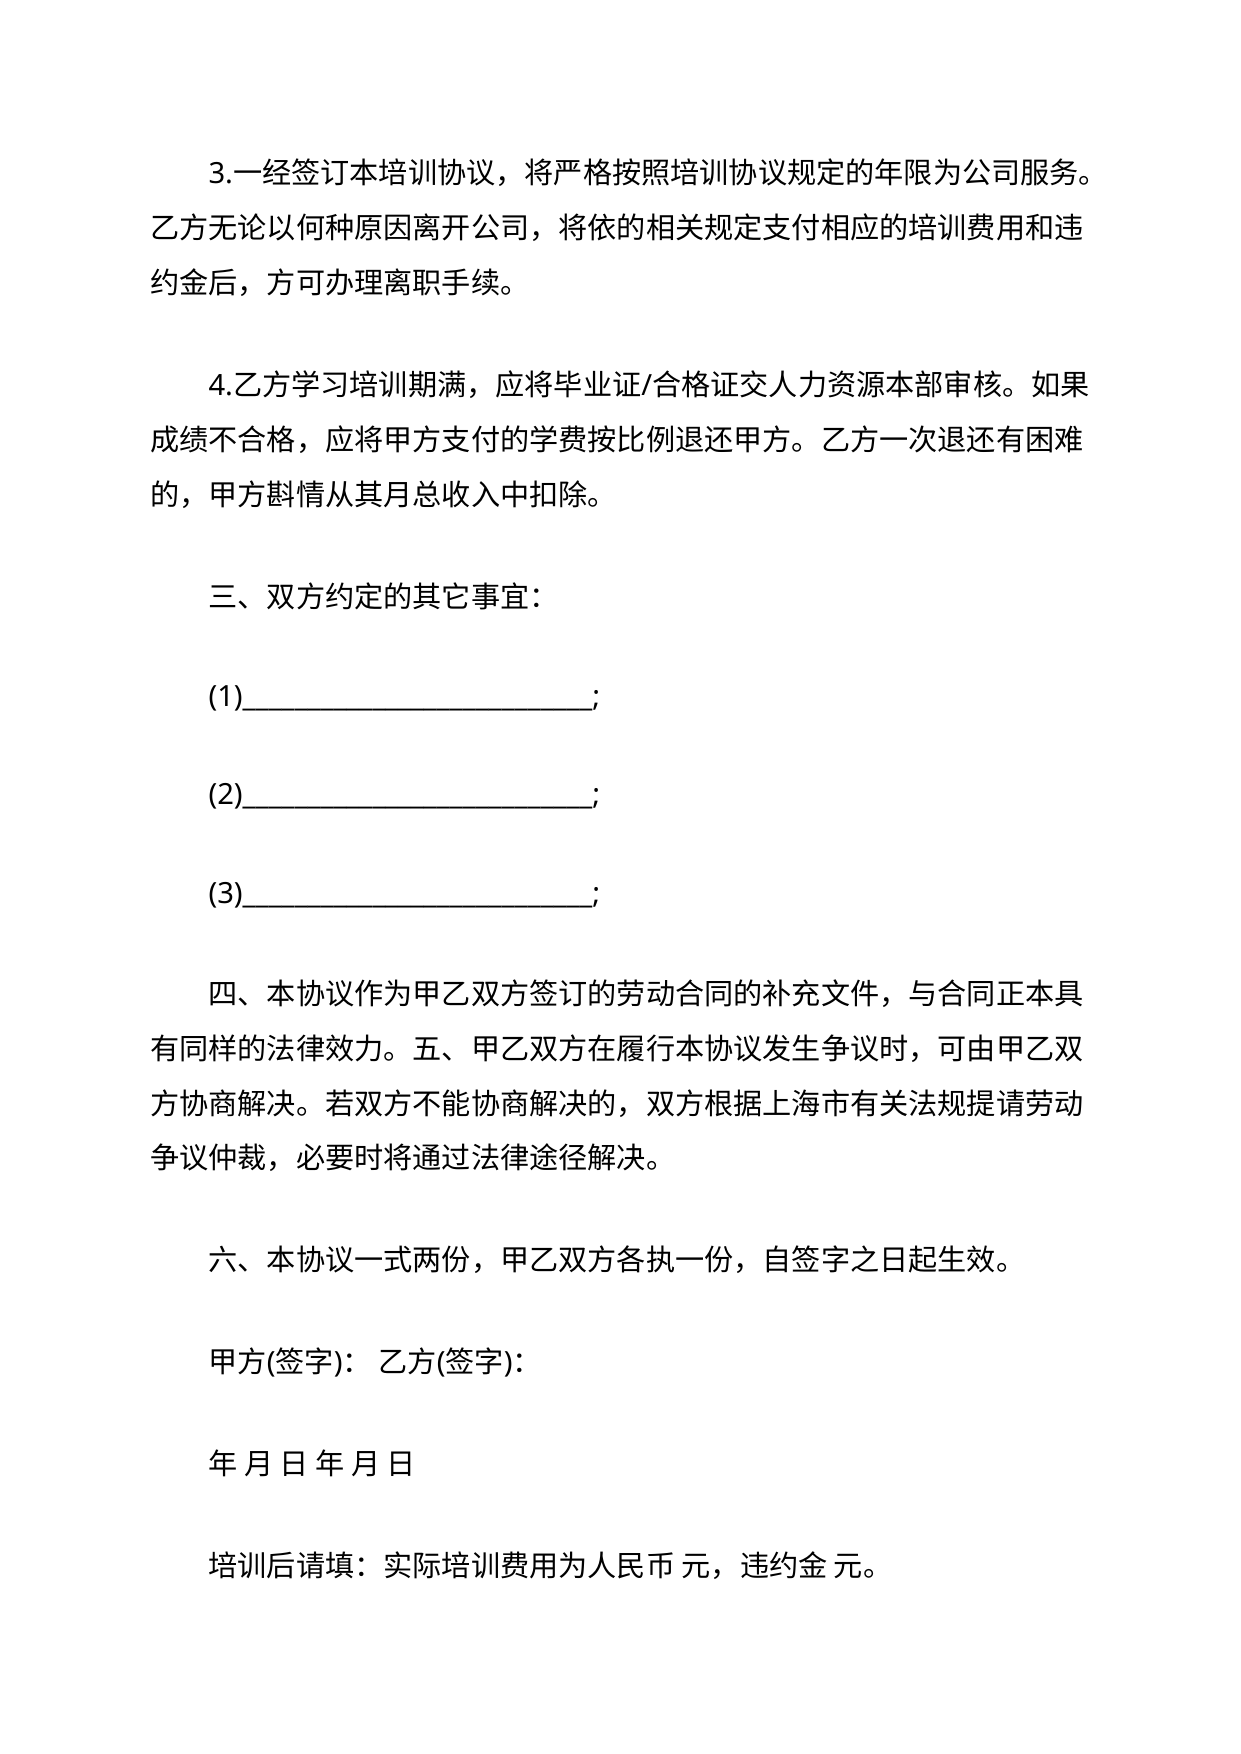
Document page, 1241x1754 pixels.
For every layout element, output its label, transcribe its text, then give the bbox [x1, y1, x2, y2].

text (1)___________________________; [150, 675, 1090, 715]
text 三、双方约定的其它事宜： [150, 573, 1090, 616]
text 四、本协议作为甲乙双方签订的劳动合同的补充文件，与合同正本具有同样的法律效力。五、甲乙双方在履行本协议发生争议时，可由甲乙双方协商解决。若双方不能协商解决的，双方根据上海市有关法规提请劳动争议仲裁，必要时将通过法律途径解决。 [150, 970, 1090, 1177]
text 4.乙方学习培训期满，应将毕业证/合格证交人力资源本部审核。如果成绩不合格，应将甲方支付的学费按比例退还甲方。乙方一次退还有困难的，甲方斟情从其月总收入中扣除。 [150, 362, 1090, 514]
text 年 月 日 年 月 日 [150, 1441, 1090, 1483]
text 甲方(签字)： 乙方(签字)： [150, 1339, 1090, 1381]
text 3.一经签订本培训协议，将严格按照培训协议规定的年限为公司服务。乙方无论以何种原因离开公司，将依的相关规定支付相应的培训费用和违约金后，方可办理离职手续。 [150, 150, 1090, 302]
text (2)___________________________; [150, 773, 1090, 813]
text 培训后请填：实际培训费用为人民币 元，违约金 元。 [150, 1542, 1090, 1585]
text (3)___________________________; [150, 872, 1090, 912]
text 六、本协议一式两份，甲乙双方各执一份，自签字之日起生效。 [150, 1237, 1090, 1279]
